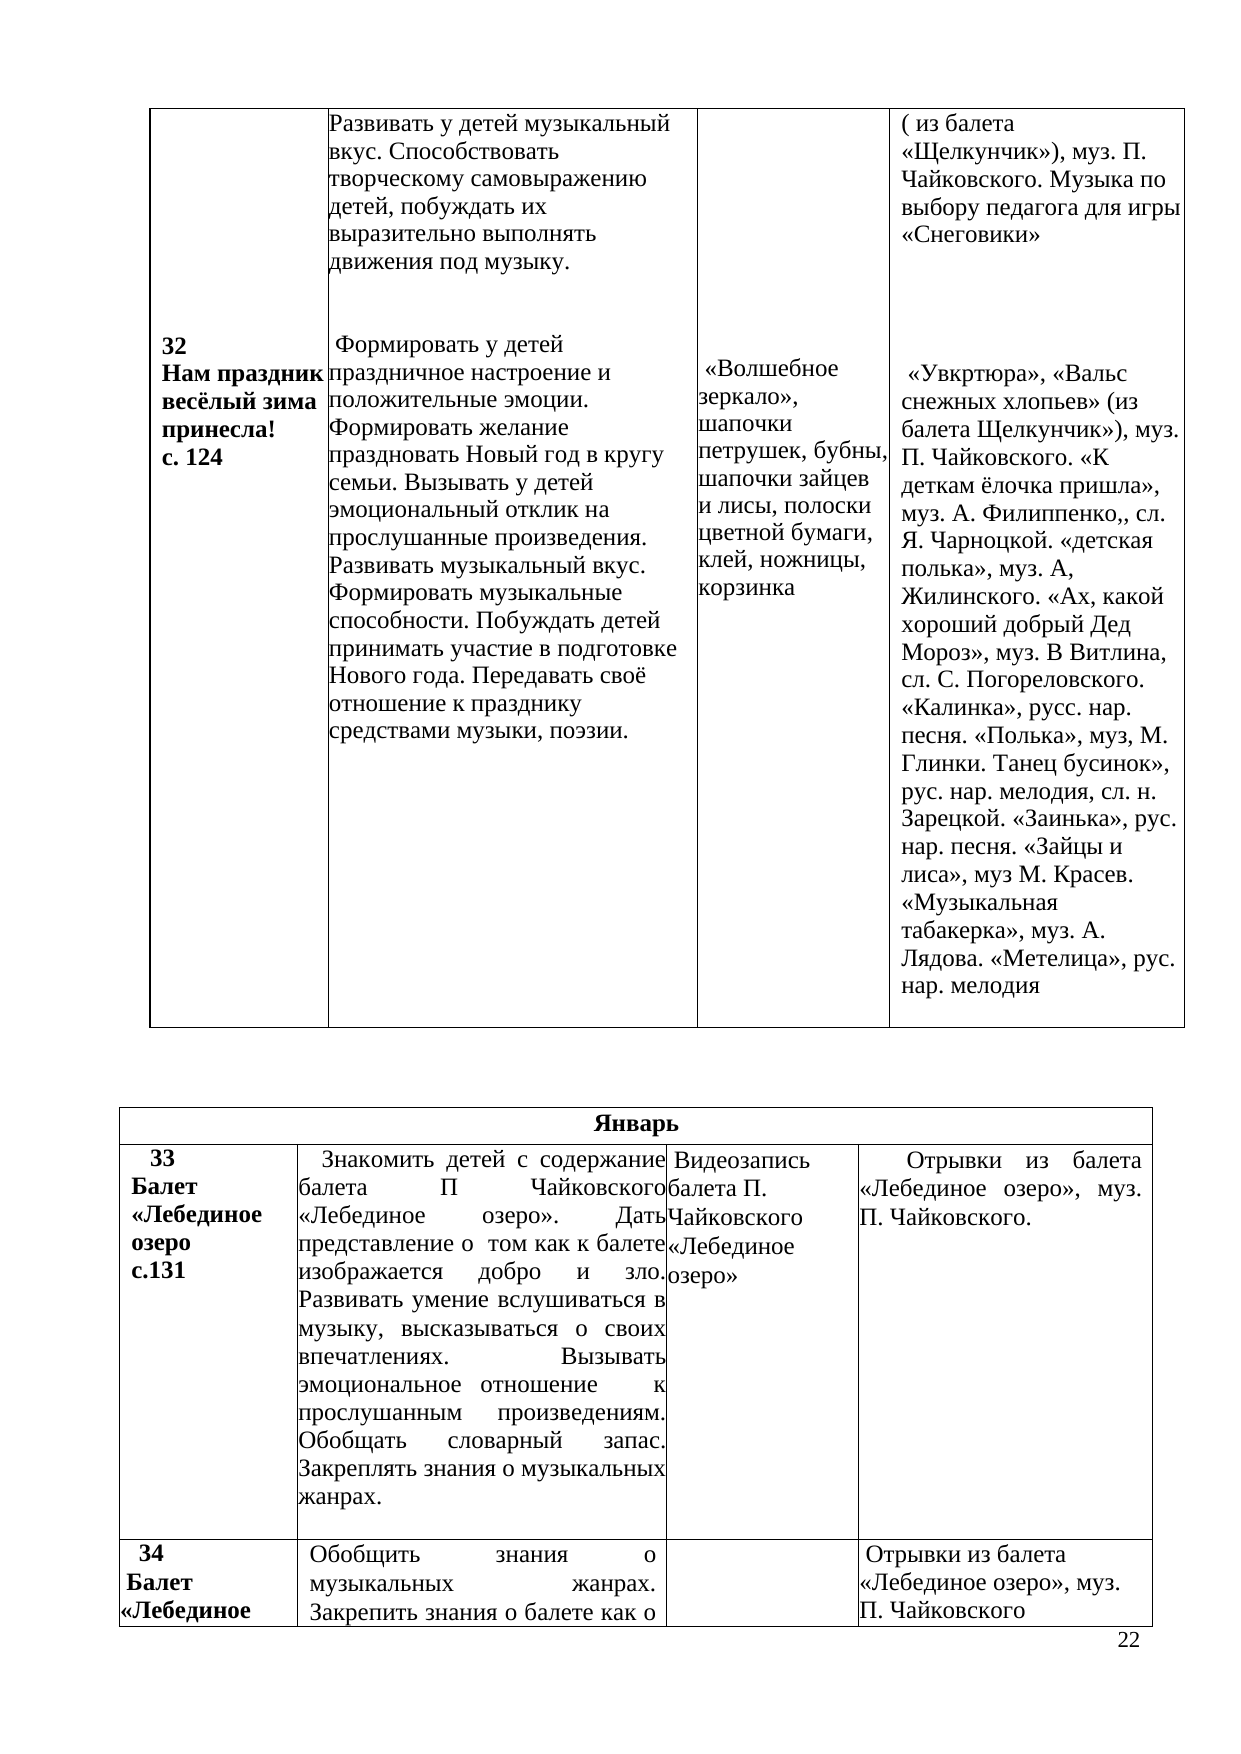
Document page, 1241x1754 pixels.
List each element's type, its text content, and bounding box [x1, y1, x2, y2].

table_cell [698, 109, 889, 1027]
table_cell Знакомить детей с содержание балета П Чайковского «Лебединое озеро». Дать представление о том как к балете изображается добро и зло. Развивать умение вслушиваться в музыку, высказываться о своих впечатлениях. Вызывать эмоциональное отношение к прослушанным произведениям. Обобщать словарный запас. Закреплять знания о музыкальных жанрах. [298, 1145, 666, 1538]
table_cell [890, 109, 1184, 1027]
table_cell [667, 1540, 858, 1626]
table_cell Отрывки из балета «Лебединое озеро», муз. П. Чайковского. [859, 1145, 1152, 1538]
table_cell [329, 109, 697, 1027]
table_cell Видеозапись балета П. Чайковского «Лебединое озеро» [667, 1145, 858, 1538]
table_cell 33 Балет «Лебединое озеро с.131 [120, 1145, 297, 1538]
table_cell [151, 109, 328, 1027]
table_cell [120, 1540, 297, 1626]
table_header Январь [120, 1108, 1152, 1144]
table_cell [859, 1540, 1152, 1626]
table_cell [298, 1540, 666, 1626]
